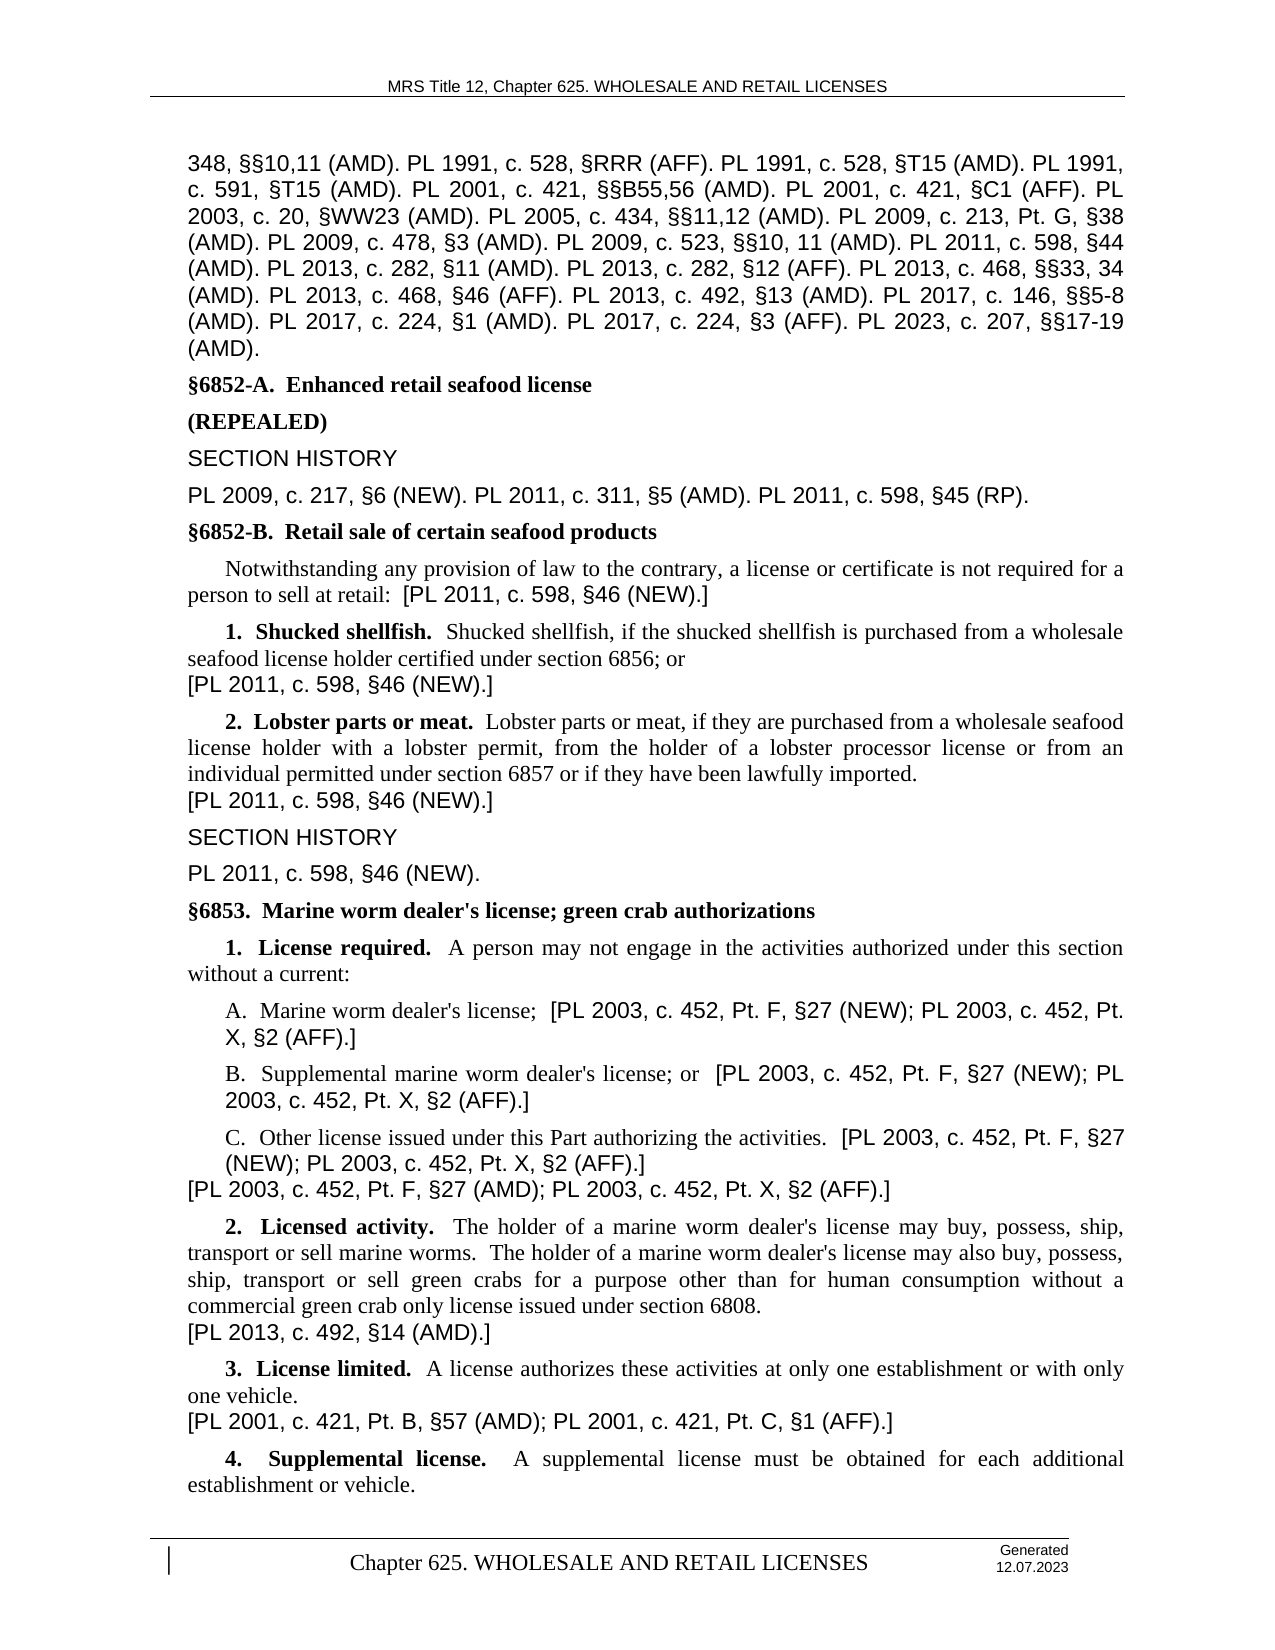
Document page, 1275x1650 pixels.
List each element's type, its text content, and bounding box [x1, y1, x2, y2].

text SECTION HISTORY [187, 445, 1125, 471]
text 3. License limited. A license authorizes these activities at only one establishment or with only one vehicle. [187, 1355, 1125, 1408]
text 2. Licensed activity. The holder of a marine worm dealer's license may buy, possess, ship, transport or sell marine worms. The holder of a marine worm dealer's license may also buy, possess, ship, transport or sell green crabs for a purpose other than for human consumption without a commercial green crab only license issued under section 6808. [187, 1213, 1125, 1318]
text [PL 2011, c. 598, §46 (NEW).] [187, 787, 1125, 813]
text A. Marine worm dealer's license; [PL 2003, c. 452, Pt. F, §27 (NEW); PL 2003, c. 452, Pt. X, §2 (AFF).] [225, 997, 1125, 1050]
text §6852-A. Enhanced retail seafood license [187, 371, 1125, 398]
text SECTION HISTORY [187, 824, 1125, 850]
text §6852-B. Retail sale of certain seafood products [187, 518, 1125, 545]
text C. Other license issued under this Part authorizing the activities. [PL 2003, c. 452, Pt. F, §27 (NEW); PL 2003, c. 452, Pt. X, §2 (AFF).] [225, 1123, 1125, 1176]
text [PL 2011, c. 598, §46 (NEW).] [187, 671, 1125, 697]
text B. Supplemental marine worm dealer's license; or [PL 2003, c. 452, Pt. F, §27 (NEW); PL 2003, c. 452, Pt. X, §2 (AFF).] [225, 1060, 1125, 1113]
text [187, 150, 1125, 361]
text (REPEALED) [187, 408, 1125, 434]
text Notwithstanding any provision of law to the contrary, a license or certificate is not required for a person to sell at retail: [PL 2011, c. 598, §46 (NEW).] [187, 555, 1125, 608]
text 1. License required. A person may not engage in the activities authorized under this section without a current: [187, 934, 1125, 987]
text 2. Lobster parts or meat. Lobster parts or meat, if they are purchased from a wholesale seafood license holder with a lobster permit, from the holder of a lobster processor license or from an individual permitted under section 6857 or if they have been lawfully imported. [187, 708, 1125, 787]
text PL 2009, c. 217, §6 (NEW). PL 2011, c. 311, §5 (AMD). PL 2011, c. 598, §45 (RP). [187, 482, 1125, 508]
text 4. Supplemental license. A supplemental license must be obtained for each additional establishment or vehicle. [187, 1445, 1125, 1497]
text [187, 1408, 1125, 1434]
text §6853. Marine worm dealer's license; green crab authorizations [187, 897, 1125, 923]
text PL 2011, c. 598, §46 (NEW). [187, 860, 1125, 887]
text 1. Shucked shellfish. Shucked shellfish, if the shucked shellfish is purchased from a wholesale seafood license holder certified under section 6856; or [187, 618, 1125, 671]
text [PL 2003, c. 452, Pt. F, §27 (AMD); PL 2003, c. 452, Pt. X, §2 (AFF).] [187, 1176, 1125, 1203]
text [PL 2013, c. 492, §14 (AMD).] [187, 1318, 1125, 1345]
